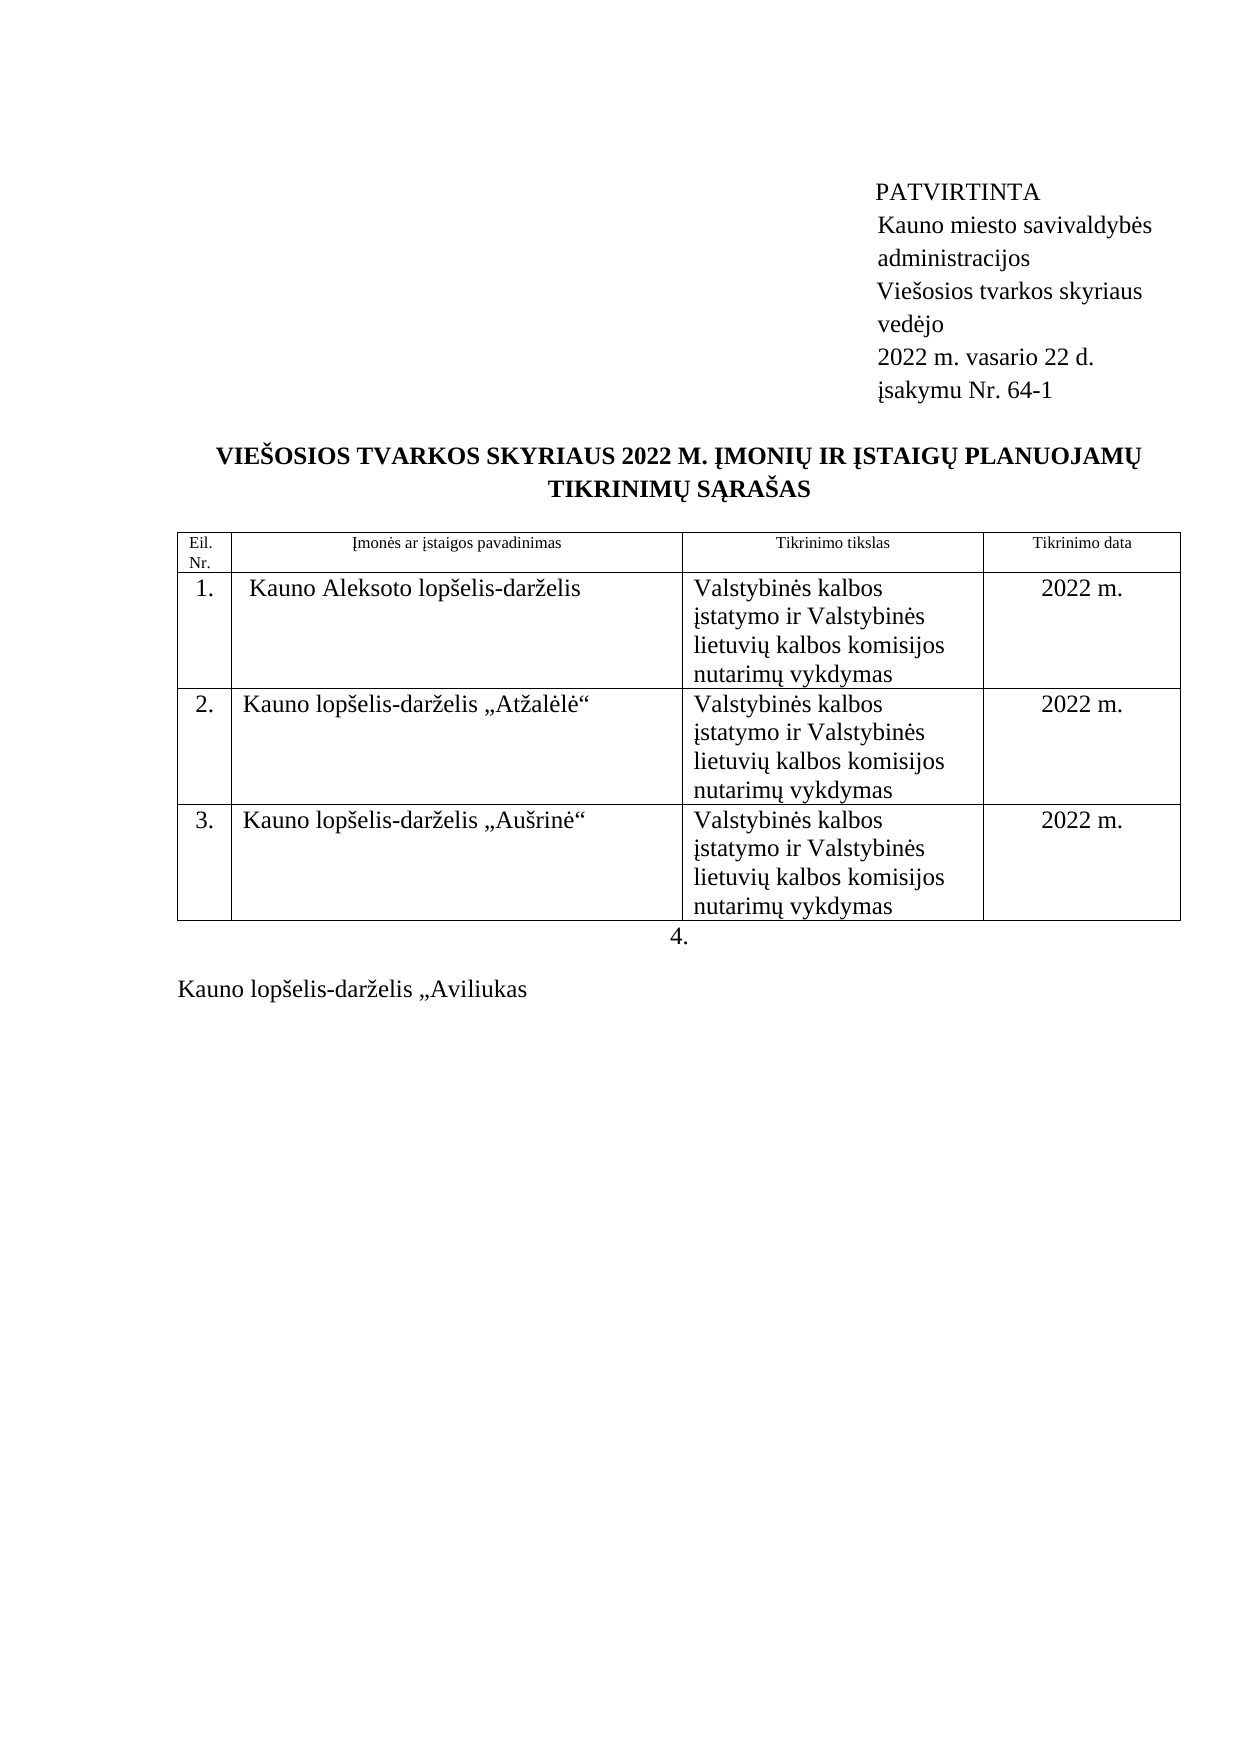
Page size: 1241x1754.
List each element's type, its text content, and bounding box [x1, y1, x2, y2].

text įsakymu Nr. 64-1 [852, 375, 1181, 404]
text administracijos [871, 243, 1181, 272]
table_cell Kauno lopšelis-darželis „Atžalėlė“ [232, 689, 682, 804]
table_cell 2022 m. [984, 689, 1180, 804]
table_cell 1. [178, 573, 231, 688]
table_cell Valstybinės kalbos įstatymo ir Valstybinės lietuvių kalbos komisijos nutarimų vykdymas [683, 805, 983, 920]
table_cell Valstybinės kalbos įstatymo ir Valstybinės lietuvių kalbos komisijos nutarimų vykdymas [683, 573, 983, 688]
table_cell Valstybinės kalbos įstatymo ir Valstybinės lietuvių kalbos komisijos nutarimų vykdymas [683, 689, 983, 804]
text Kauno miesto savivaldybės [852, 210, 1181, 239]
table_header Tikrinimo tikslas [683, 533, 983, 572]
table_cell 2022 m. [984, 573, 1180, 688]
table_header Eil. Nr. [178, 533, 231, 572]
table_cell 2022 m. [984, 805, 1180, 920]
text PATVIRTINTA [856, 177, 1181, 206]
text Viešosios tvarkos skyriaus [177, 276, 1181, 305]
table_cell 2. [178, 689, 231, 804]
text 2022 m. vasario 22 d. [871, 342, 1181, 371]
table_cell Kauno lopšelis-darželis „Aušrinė“ [232, 805, 682, 920]
table_cell 3. [178, 805, 231, 920]
table_header Tikrinimo data [984, 533, 1180, 572]
text vedėjo [877, 309, 1181, 338]
table_header Įmonės ar įstaigos pavadinimas [232, 533, 682, 572]
table_cell Kauno Aleksoto lopšelis-darželis [232, 573, 682, 688]
text VIEŠOSIOS TVARKOS SKYRIAUS 2022 M. ĮMONIŲ IR ĮSTAIGŲ PLANUOJAMŲ TIKRINIMŲ SĄRAŠAS [177, 441, 1181, 503]
